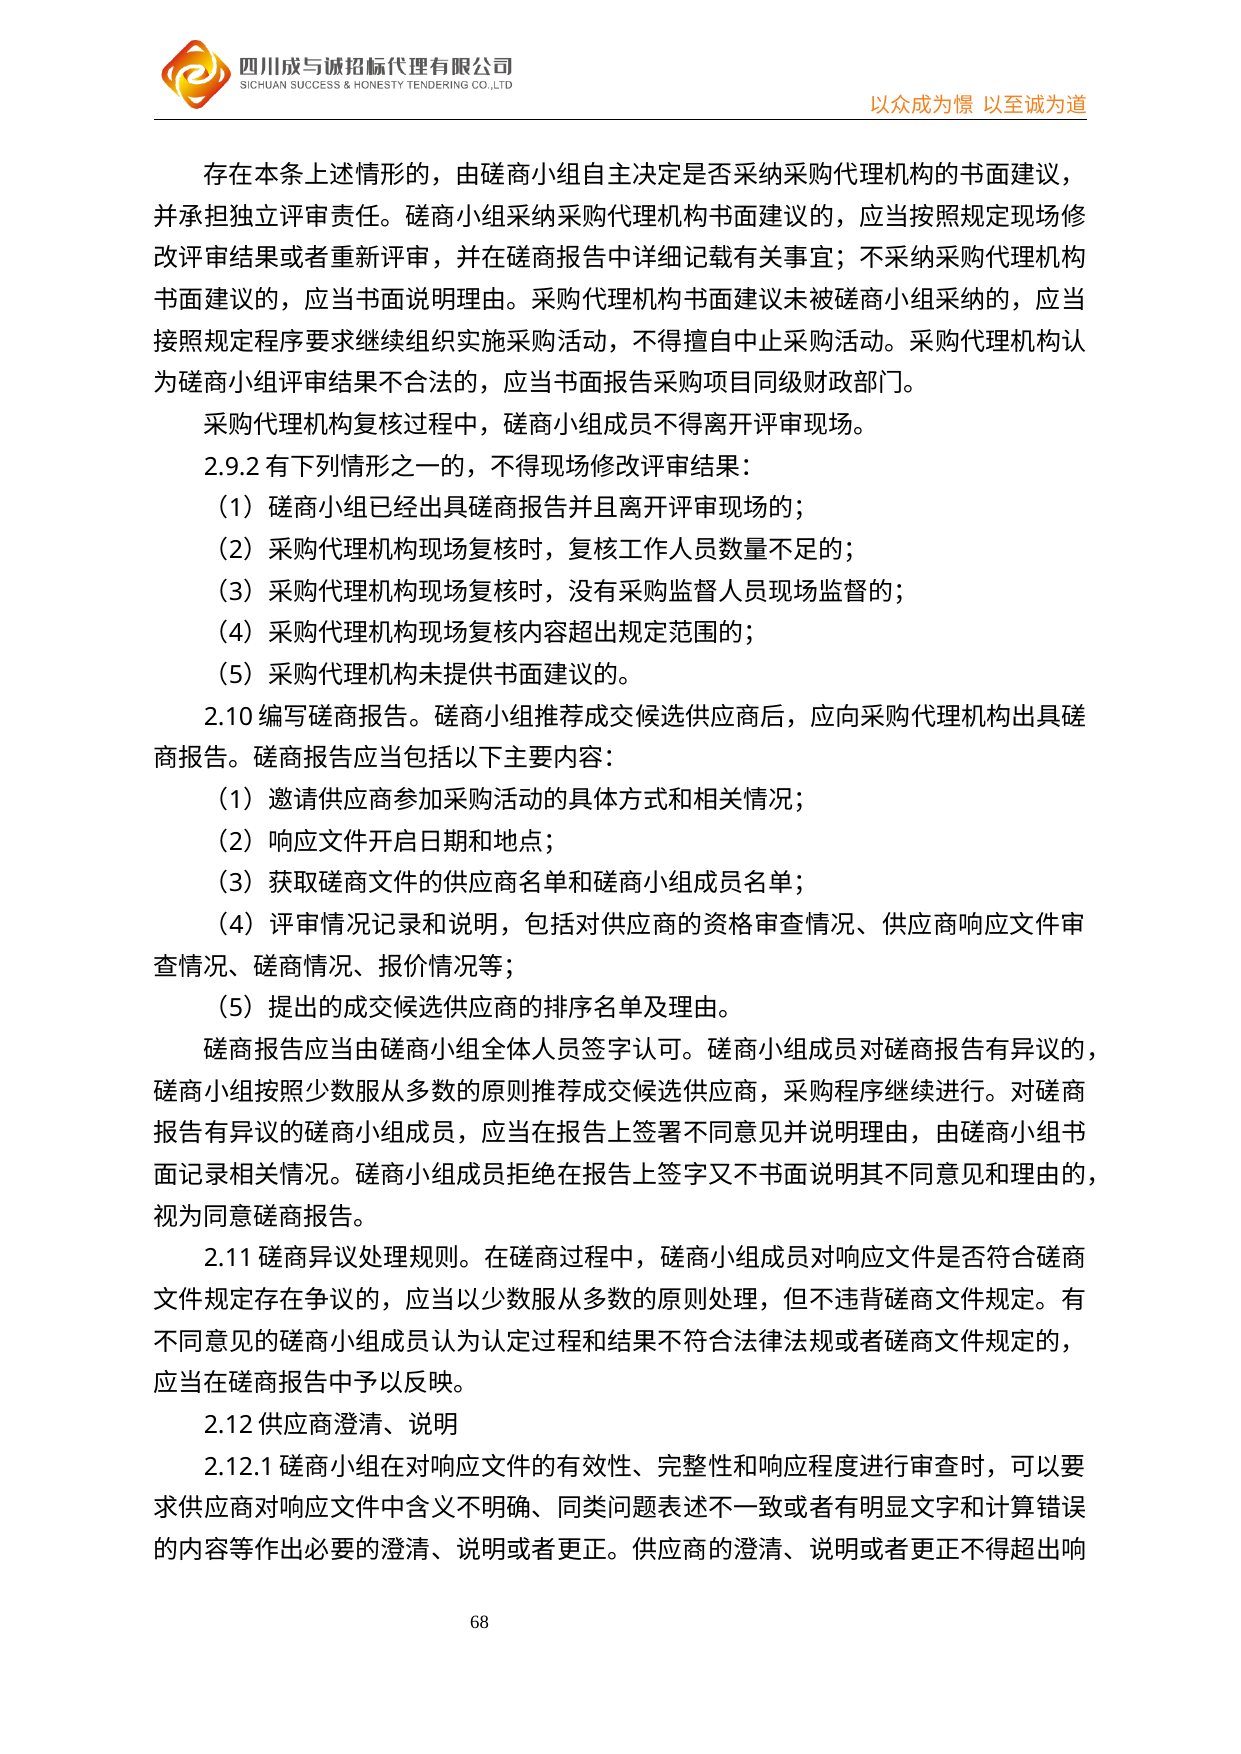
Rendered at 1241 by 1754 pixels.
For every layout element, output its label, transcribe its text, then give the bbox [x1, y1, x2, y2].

text 2.9.2有下列情形之一的，不得现场修改评审结果： [153, 442, 1087, 483]
text （4）采购代理机构现场复核内容超出规定范围的； [153, 608, 1087, 650]
text 2.12供应商澄清、说明 [153, 1400, 1087, 1442]
text 2.10编写磋商报告。磋商小组推荐成交候选供应商后，应向采购代理机构出具磋商报告。磋商报告应当包括以下主要内容： [153, 692, 1087, 775]
text （2）采购代理机构现场复核时，复核工作人员数量不足的； [153, 525, 1087, 567]
text （1）邀请供应商参加采购活动的具体方式和相关情况； [153, 775, 1087, 817]
text 磋商报告应当由磋商小组全体人员签字认可。磋商小组成员对磋商报告有异议的，磋商小组按照少数服从多数的原则推荐成交候选供应商，采购程序继续进行。对磋商报告有异议的磋商小组成员，应当在报告上签署不同意见并说明理由，由磋商小组书面记录相关情况。磋商小组成员拒绝在报告上签字又不书面说明其不同意见和理由的，视为同意磋商报告。 [153, 1025, 1087, 1233]
text （5）采购代理机构未提供书面建议的。 [153, 650, 1087, 692]
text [153, 1442, 1087, 1567]
text （2）响应文件开启日期和地点； [153, 817, 1087, 858]
text （4）评审情况记录和说明，包括对供应商的资格审查情况、供应商响应文件审查情况、磋商情况、报价情况等； [153, 900, 1087, 983]
text 存在本条上述情形的，由磋商小组自主决定是否采纳采购代理机构的书面建议，并承担独立评审责任。磋商小组采纳采购代理机构书面建议的，应当按照规定现场修改评审结果或者重新评审，并在磋商报告中详细记载有关事宜；不采纳采购代理机构书面建议的，应当书面说明理由。采购代理机构书面建议未被磋商小组采纳的，应当接照规定程序要求继续组织实施采购活动，不得擅自中止采购活动。采购代理机构认为磋商小组评审结果不合法的，应当书面报告采购项目同级财政部门。 [153, 150, 1087, 400]
text （5）提出的成交候选供应商的排序名单及理由。 [153, 983, 1087, 1025]
text （1）磋商小组已经出具磋商报告并且离开评审现场的； [153, 483, 1087, 525]
text （3）采购代理机构现场复核时，没有采购监督人员现场监督的； [153, 567, 1087, 608]
text （3）获取磋商文件的供应商名单和磋商小组成员名单； [153, 858, 1087, 900]
text 采购代理机构复核过程中，磋商小组成员不得离开评审现场。 [153, 400, 1087, 442]
text 2.11磋商异议处理规则。在磋商过程中，磋商小组成员对响应文件是否符合磋商文件规定存在争议的，应当以少数服从多数的原则处理，但不违背磋商文件规定。有不同意见的磋商小组成员认为认定过程和结果不符合法律法规或者磋商文件规定的，应当在磋商报告中予以反映。 [153, 1233, 1087, 1400]
picture [152, 32, 517, 111]
